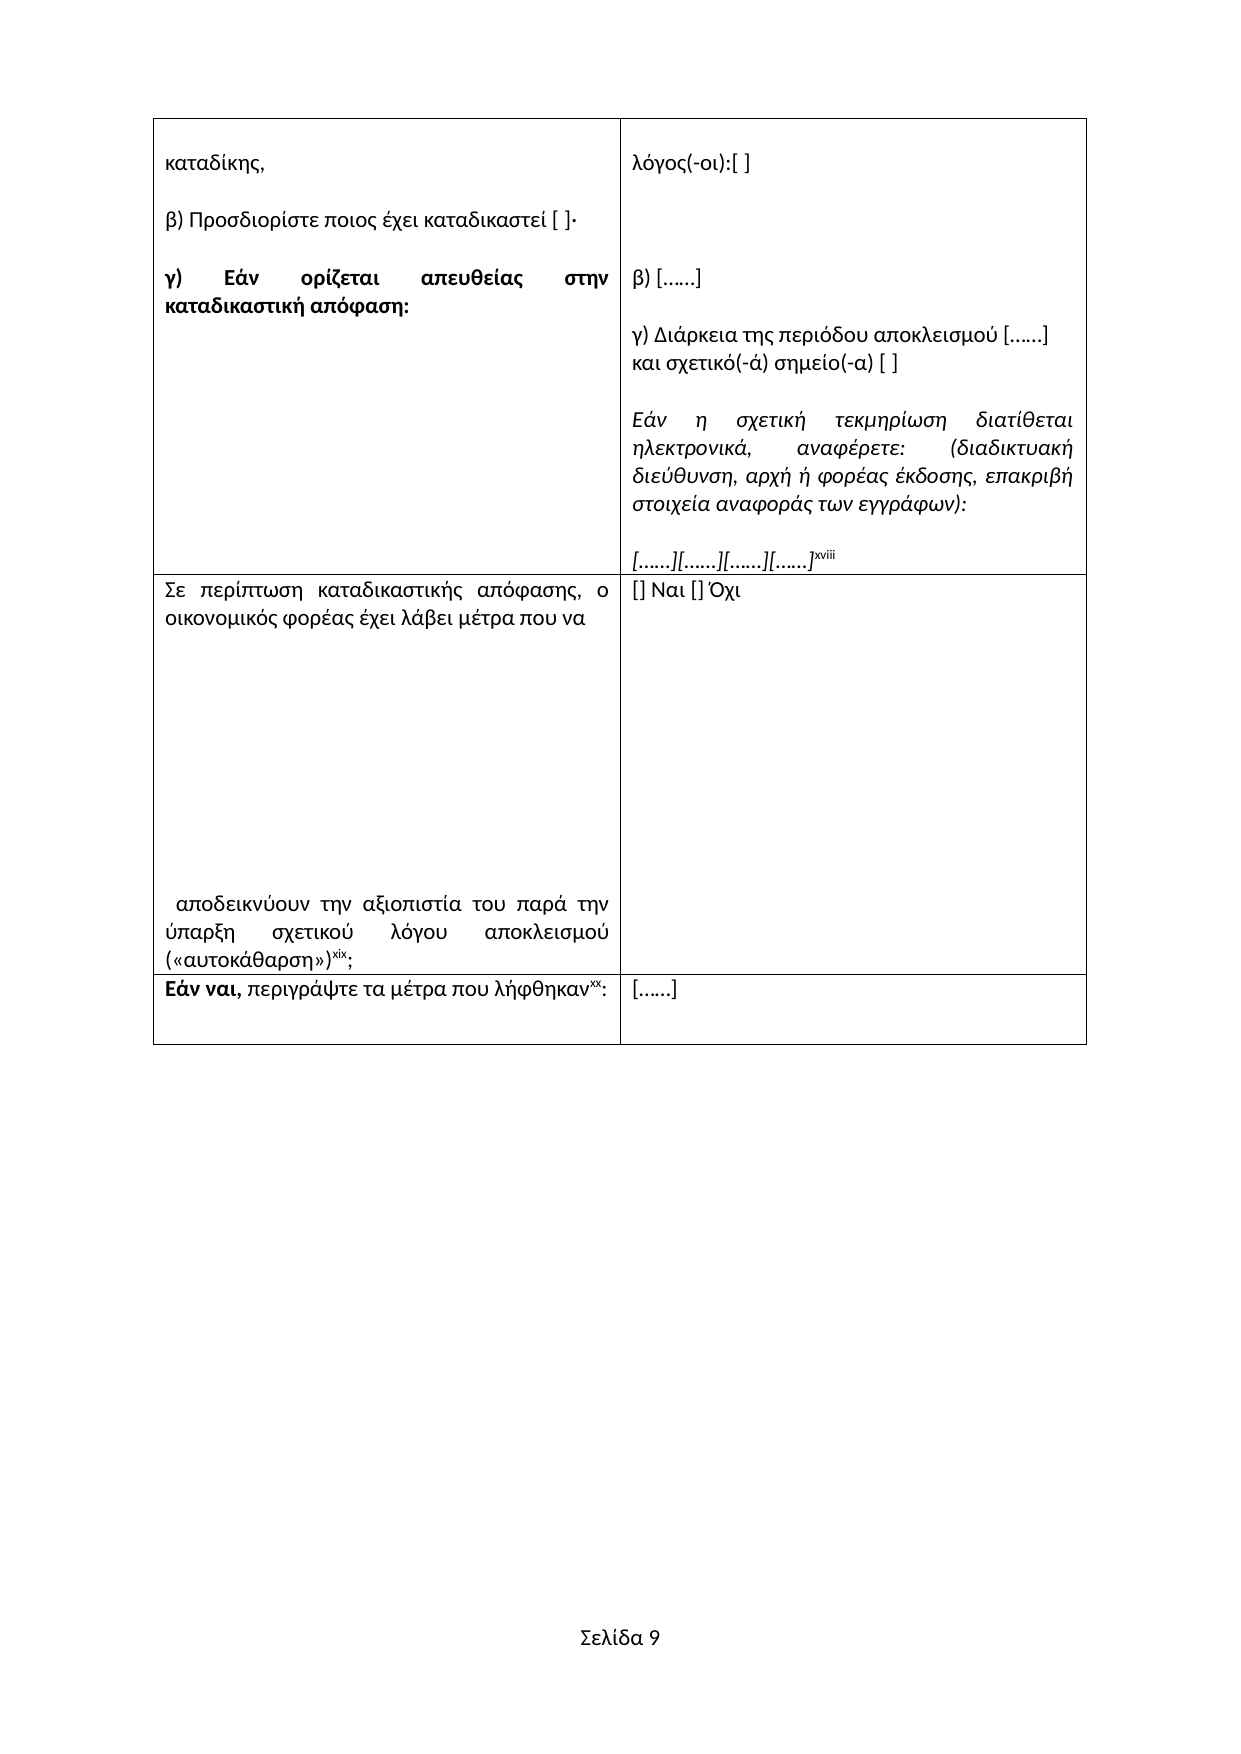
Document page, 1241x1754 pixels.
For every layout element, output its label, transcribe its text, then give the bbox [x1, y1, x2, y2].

table_cell [……] [621, 975, 1086, 1044]
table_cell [154, 119, 620, 574]
table_cell Εάν ναι, περιγράψτε τα μέτρα που λήφθηκαν: [154, 975, 620, 1044]
table_cell Σε περίπτωση καταδικαστικής απόφασης, ο οικονομικός φορέας έχει λάβει μέτρα που να αποδεικνύουν την αξιοπιστία του παρά την ύπαρξη σχετικού λόγου αποκλεισμού («αυτοκάθαρση»); [154, 575, 620, 973]
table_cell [621, 119, 1086, 574]
table_cell [] Ναι [] Όχι [621, 575, 1086, 973]
